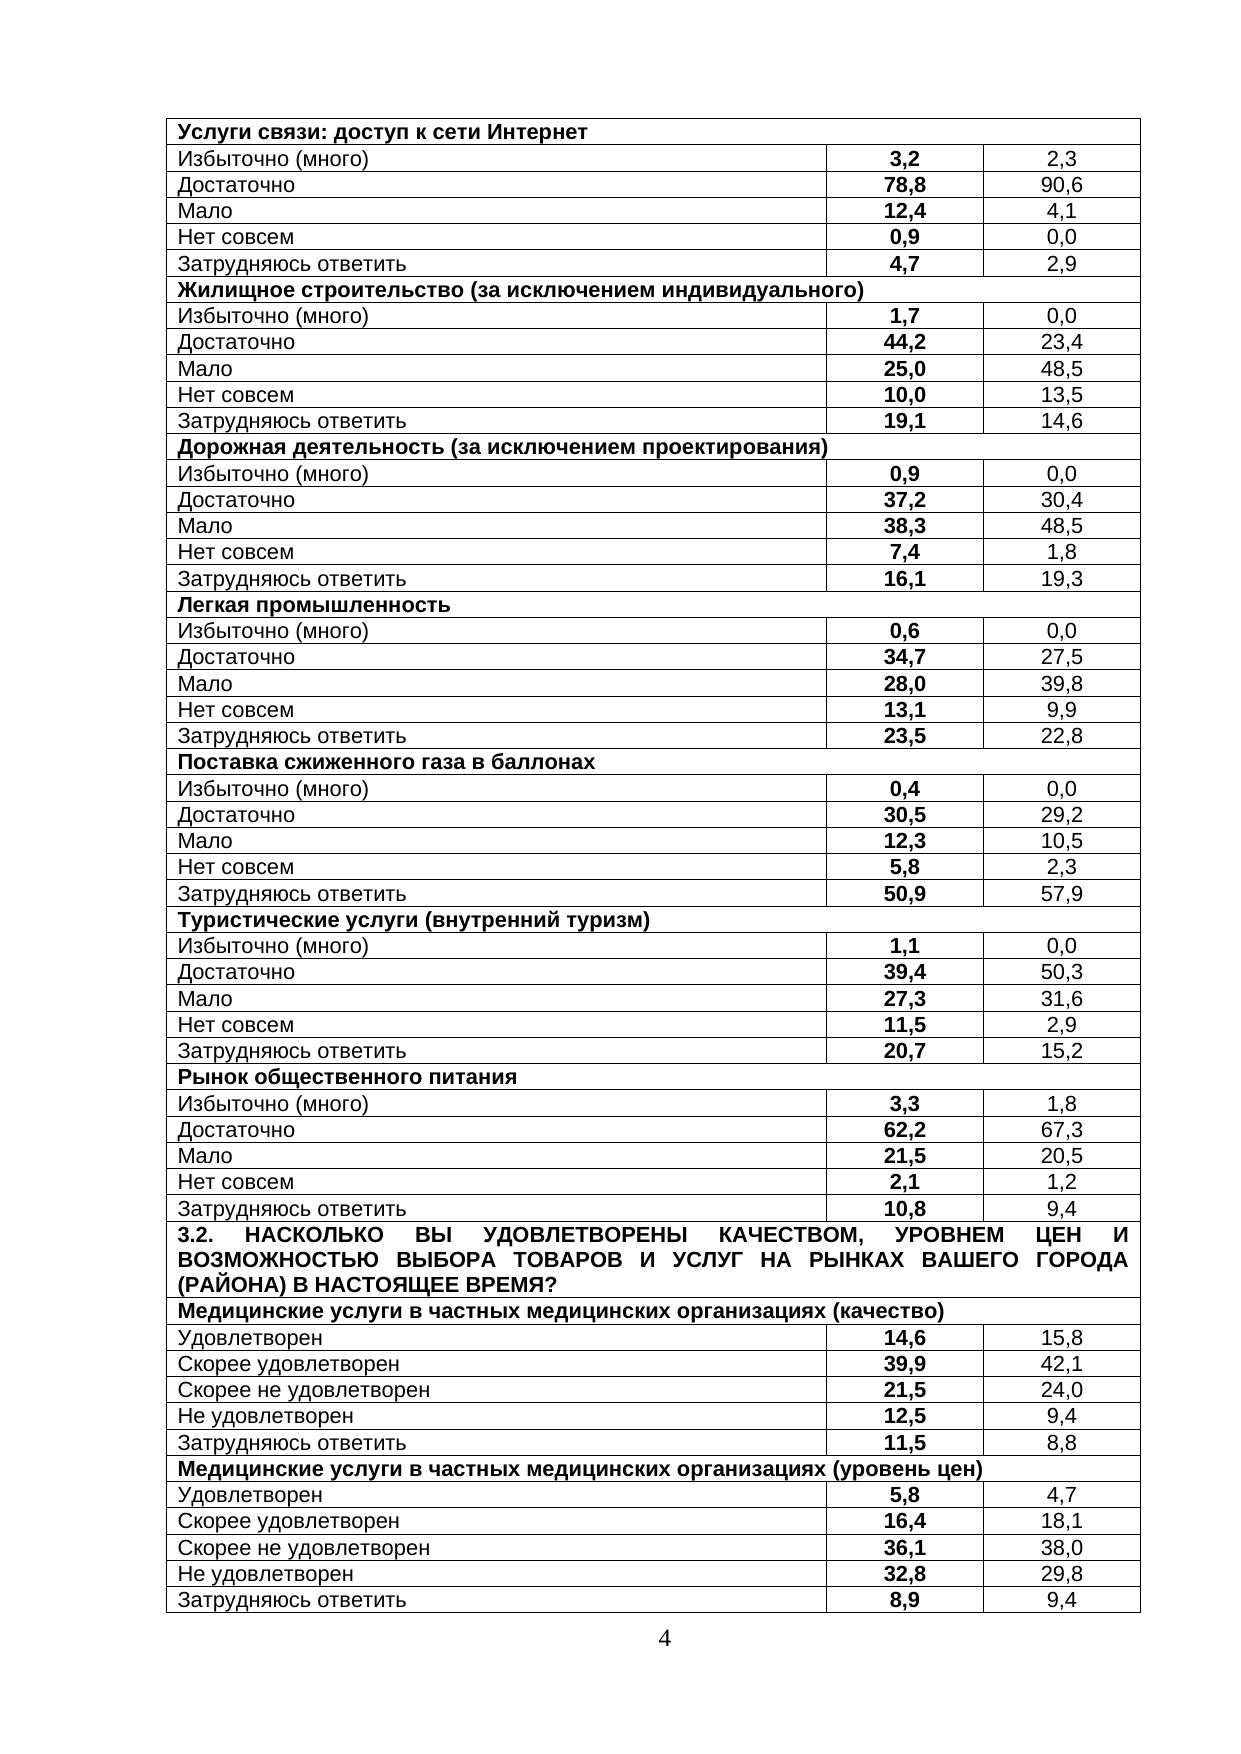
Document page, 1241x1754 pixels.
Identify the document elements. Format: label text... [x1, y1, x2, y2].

table_cell Затрудняюсь ответить [167, 1430, 826, 1455]
table_cell 0,6 [827, 618, 983, 643]
table_cell 5,8 [827, 1482, 983, 1507]
table_cell 9,4 [984, 1403, 1140, 1428]
table_cell 25,0 [827, 355, 983, 381]
table_cell Затрудняюсь ответить [167, 408, 826, 433]
table_cell Нет совсем [167, 697, 826, 722]
table_cell Достаточно [167, 172, 826, 197]
table_cell 39,8 [984, 670, 1140, 696]
table_cell Скорее не удовлетворен [167, 1377, 826, 1402]
table_cell 2,1 [827, 1169, 983, 1194]
table_cell 15,2 [984, 1038, 1140, 1063]
table_cell Достаточно [167, 644, 826, 669]
table_cell Жилищное строительство (за исключением индивидуального) [167, 277, 1140, 302]
table_cell 0,9 [827, 460, 983, 486]
table_cell Достаточно [167, 329, 826, 354]
table_cell 7,4 [827, 539, 983, 564]
table_cell 8,8 [984, 1430, 1140, 1455]
table_cell Достаточно [167, 1117, 826, 1142]
table_cell Достаточно [167, 959, 826, 984]
table_cell Избыточно (много) [167, 1090, 826, 1116]
table_cell Удовлетворен [167, 1325, 826, 1350]
table_cell Мало [167, 828, 826, 853]
table_cell 19,3 [984, 565, 1140, 591]
table_cell 23,5 [827, 723, 983, 748]
table_cell Избыточно (много) [167, 933, 826, 958]
table_cell 48,5 [984, 355, 1140, 381]
table_cell 11,5 [827, 1430, 983, 1455]
table_cell 20,7 [827, 1038, 983, 1063]
table_cell Затрудняюсь ответить [167, 565, 826, 591]
table_cell 0,0 [984, 460, 1140, 486]
table_cell 90,6 [984, 172, 1140, 197]
table_cell 30,5 [827, 802, 983, 827]
table_cell Избыточно (много) [167, 303, 826, 328]
table_cell Избыточно (много) [167, 618, 826, 643]
table_cell Скорее удовлетворен [167, 1351, 826, 1376]
table_cell Поставка сжиженного газа в баллонах [167, 749, 1140, 774]
table_cell 0,9 [827, 224, 983, 249]
table_cell Дорожная деятельность (за исключением проектирования) [167, 434, 1140, 459]
table_cell 11,5 [827, 1012, 983, 1037]
table_cell Достаточно [167, 802, 826, 827]
table_cell 13,5 [984, 382, 1140, 407]
table_cell Не удовлетворен [167, 1403, 826, 1428]
table_cell 38,0 [984, 1535, 1140, 1560]
table_cell 9,4 [984, 1195, 1140, 1221]
table_cell Нет совсем [167, 539, 826, 564]
table_cell 29,8 [984, 1561, 1140, 1586]
table_cell 67,3 [984, 1117, 1140, 1142]
table_cell Затрудняюсь ответить [167, 723, 826, 748]
table_cell 0,0 [984, 933, 1140, 958]
table_cell 27,5 [984, 644, 1140, 669]
table_cell 31,6 [984, 985, 1140, 1011]
table_cell 12,5 [827, 1403, 983, 1428]
table_cell 3,3 [827, 1090, 983, 1116]
table_cell Медицинские услуги в частных медицинских организациях (качество) [167, 1298, 1140, 1323]
table_cell Туристические услуги (внутренний туризм) [167, 907, 1140, 932]
table_cell Затрудняюсь ответить [167, 1038, 826, 1063]
table_cell 38,3 [827, 513, 983, 538]
table_cell Скорее не удовлетворен [167, 1535, 826, 1560]
table_cell 62,2 [827, 1117, 983, 1142]
table_cell Не удовлетворен [167, 1561, 826, 1586]
table_cell 21,5 [827, 1143, 983, 1168]
table_cell 1,8 [984, 539, 1140, 564]
table_cell Удовлетворен [167, 1482, 826, 1507]
table_cell 39,4 [827, 959, 983, 984]
table_cell Мало [167, 198, 826, 223]
table_cell 8,9 [827, 1587, 983, 1612]
table_cell Мало [167, 1143, 826, 1168]
table_header Услуги связи: доступ к сети Интернет [167, 119, 1140, 144]
table_cell Медицинские услуги в частных медицинских организациях (уровень цен) [167, 1456, 1140, 1481]
table_cell 0,0 [984, 775, 1140, 801]
table_cell 3,2 [827, 145, 983, 171]
table_cell 30,4 [984, 487, 1140, 512]
table_cell 3.2. НАСКОЛЬКО ВЫ УДОВЛЕТВОРЕНЫ КАЧЕСТВОМ, УРОВНЕМ ЦЕН И ВОЗМОЖНОСТЬЮ ВЫБОРА ТОВАРОВ И УСЛУГ НА РЫНКАХ ВАШЕГО ГОРОДА (РАЙОНА) В НАСТОЯЩЕЕ ВРЕМЯ? [167, 1222, 1140, 1297]
table_cell Нет совсем [167, 1012, 826, 1037]
table_cell 28,0 [827, 670, 983, 696]
table_cell 32,8 [827, 1561, 983, 1586]
table_cell 39,9 [827, 1351, 983, 1376]
table_cell 1,7 [827, 303, 983, 328]
table_cell 36,1 [827, 1535, 983, 1560]
table_cell 4,7 [984, 1482, 1140, 1507]
table_cell 2,3 [984, 145, 1140, 171]
table_cell Мало [167, 985, 826, 1011]
table_cell 34,7 [827, 644, 983, 669]
table_cell Мало [167, 513, 826, 538]
table_cell 44,2 [827, 329, 983, 354]
table_cell Нет совсем [167, 1169, 826, 1194]
table_cell 10,0 [827, 382, 983, 407]
table_cell 2,9 [984, 1012, 1140, 1037]
table_cell 27,3 [827, 985, 983, 1011]
table_cell 2,3 [984, 854, 1140, 879]
table_cell Затрудняюсь ответить [167, 1195, 826, 1221]
table_cell Затрудняюсь ответить [167, 880, 826, 906]
table_cell 12,4 [827, 198, 983, 223]
table_cell 48,5 [984, 513, 1140, 538]
table_cell 15,8 [984, 1325, 1140, 1350]
table_cell Затрудняюсь ответить [167, 250, 826, 276]
table_cell 9,9 [984, 697, 1140, 722]
table_cell 12,3 [827, 828, 983, 853]
table_cell Нет совсем [167, 382, 826, 407]
table_cell 5,8 [827, 854, 983, 879]
table_cell Нет совсем [167, 854, 826, 879]
table_cell Затрудняюсь ответить [167, 1587, 826, 1612]
table_cell 78,8 [827, 172, 983, 197]
table_cell 0,0 [984, 224, 1140, 249]
table_cell 16,4 [827, 1508, 983, 1533]
table_cell 14,6 [827, 1325, 983, 1350]
table_cell Избыточно (много) [167, 775, 826, 801]
table_cell 9,4 [984, 1587, 1140, 1612]
table_cell 13,1 [827, 697, 983, 722]
table_cell 1,2 [984, 1169, 1140, 1194]
table_cell Достаточно [167, 487, 826, 512]
table_cell Избыточно (много) [167, 145, 826, 171]
table_cell 2,9 [984, 250, 1140, 276]
table_cell 21,5 [827, 1377, 983, 1402]
table_cell 1,1 [827, 933, 983, 958]
table_cell 10,5 [984, 828, 1140, 853]
table_cell 50,9 [827, 880, 983, 906]
table_cell 4,1 [984, 198, 1140, 223]
table_cell 23,4 [984, 329, 1140, 354]
table_cell 0,0 [984, 618, 1140, 643]
table_cell 50,3 [984, 959, 1140, 984]
table_cell Рынок общественного питания [167, 1064, 1140, 1089]
table_cell Нет совсем [167, 224, 826, 249]
table_cell 14,6 [984, 408, 1140, 433]
table_cell 0,0 [984, 303, 1140, 328]
table_cell 1,8 [984, 1090, 1140, 1116]
table_cell 24,0 [984, 1377, 1140, 1402]
table_cell 37,2 [827, 487, 983, 512]
table_cell 18,1 [984, 1508, 1140, 1533]
table_cell 42,1 [984, 1351, 1140, 1376]
table_cell Мало [167, 355, 826, 381]
table_cell Мало [167, 670, 826, 696]
table_cell 19,1 [827, 408, 983, 433]
table_cell 16,1 [827, 565, 983, 591]
table_cell 20,5 [984, 1143, 1140, 1168]
table_cell 57,9 [984, 880, 1140, 906]
table_cell 22,8 [984, 723, 1140, 748]
table_cell Избыточно (много) [167, 460, 826, 486]
table_cell Легкая промышленность [167, 592, 1140, 617]
table_cell 10,8 [827, 1195, 983, 1221]
table_cell 4,7 [827, 250, 983, 276]
table_cell 0,4 [827, 775, 983, 801]
table_cell Скорее удовлетворен [167, 1508, 826, 1533]
table_cell 29,2 [984, 802, 1140, 827]
